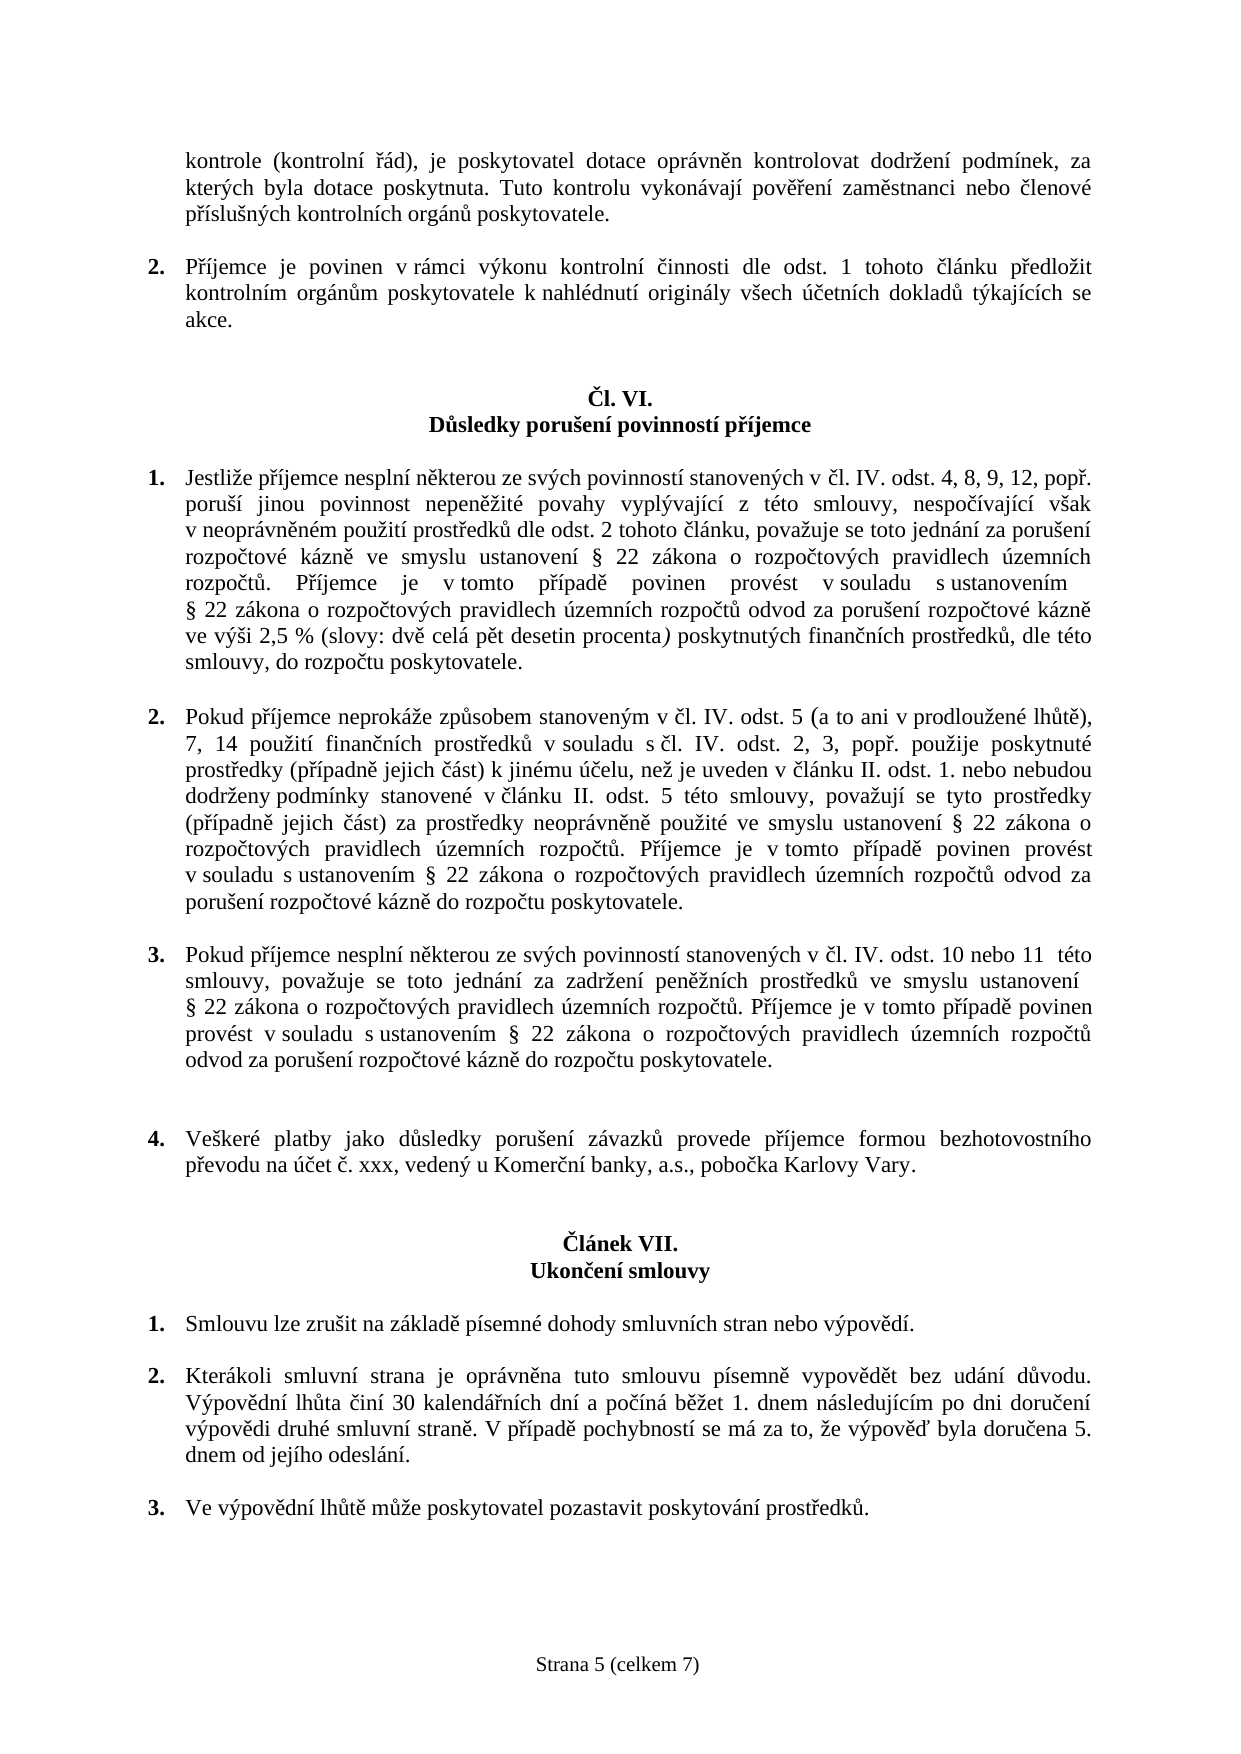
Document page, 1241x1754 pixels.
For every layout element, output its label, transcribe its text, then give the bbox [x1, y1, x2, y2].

text Důsledky porušení povinností příjemce [148, 411, 1093, 437]
list Pokud příjemce neprokáže způsobem stanoveným v čl. IV. odst. 5 (a to ani v prodloužené lhůtě), 7, 14 použití finančních prostředků v souladu s čl. IV. odst. 2, 3, popř. použije poskytnuté prostředky (případně jejich část) k jinému účelu, než je uveden v článku II. odst. 1. nebo nebudou dodrženy podmínky stanovené v článku II. odst. 5 této smlouvy, považují se tyto prostředky (případně jejich část) za prostředky neoprávněně použité ve smyslu ustanovení § 22 zákona o rozpočtových pravidlech územních rozpočtů. Příjemce je v tomto případě povinen provést v souladu s ustanovením § 22 zákona o rozpočtových pravidlech územních rozpočtů odvod za porušení rozpočtové kázně do rozpočtu poskytovatele. [148, 701, 1093, 914]
list Kterákoli smluvní strana je oprávněna tuto smlouvu písemně vypovědět bez udání důvodu. Výpovědní lhůta činí 30 kalendářních dní a počíná běžet 1. dnem následujícím po dni doručení výpovědi druhé smluvní straně. V případě pochybností se má za to, že výpověď byla doručena 5. dnem od jejího odeslání. [148, 1362, 1093, 1468]
list Veškeré platby jako důsledky porušení závazků provede příjemce formou bezhotovostního převodu na účet č. xxx, vedený u Komerční banky, a.s., pobočka Karlovy Vary. [148, 1125, 1093, 1178]
list Jestliže příjemce nesplní některou ze svých povinností stanovených v čl. IV. odst. 4, 8, 9, 12, popř. poruší jinou povinnost nepeněžité povahy vyplývající z této smlouvy, nespočívající však v neoprávněném použití prostředků dle odst. 2 tohoto článku, považuje se toto jednání za porušení rozpočtové kázně ve smyslu ustanovení § 22 zákona o rozpočtových pravidlech územních rozpočtů. Příjemce je v tomto případě povinen provést v souladu s ustanovením § 22 zákona o rozpočtových pravidlech územních rozpočtů odvod za porušení rozpočtové kázně ve výši 2,5 % (slovy: dvě celá pět desetin procenta) poskytnutých finančních prostředků, dle této smlouvy, do rozpočtu poskytovatele. [148, 464, 1093, 675]
text Čl. VI. [148, 385, 1093, 411]
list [148, 148, 1093, 227]
list Příjemce je povinen v rámci výkonu kontrolní činnosti dle odst. 1 tohoto článku předložit kontrolním orgánům poskytovatele k nahlédnutí originály všech účetních dokladů týkajících se akce. [148, 253, 1093, 332]
list Pokud příjemce nesplní některou ze svých povinností stanovených v čl. IV. odst. 10 nebo 11 této smlouvy, považuje se toto jednání za zadržení peněžních prostředků ve smyslu ustanovení § 22 zákona o rozpočtových pravidlech územních rozpočtů. Příjemce je v tomto případě povinen provést v souladu s ustanovením § 22 zákona o rozpočtových pravidlech územních rozpočtů odvod za porušení rozpočtové kázně do rozpočtu poskytovatele. [148, 941, 1093, 1072]
list Smlouvu lze zrušit na základě písemné dohody smluvních stran nebo výpovědí. [148, 1309, 1093, 1336]
text Ukončení smlouvy [148, 1257, 1093, 1283]
list Ve výpovědní lhůtě může poskytovatel pozastavit poskytování prostředků. [148, 1494, 1093, 1520]
text Článek VII. [148, 1231, 1093, 1257]
